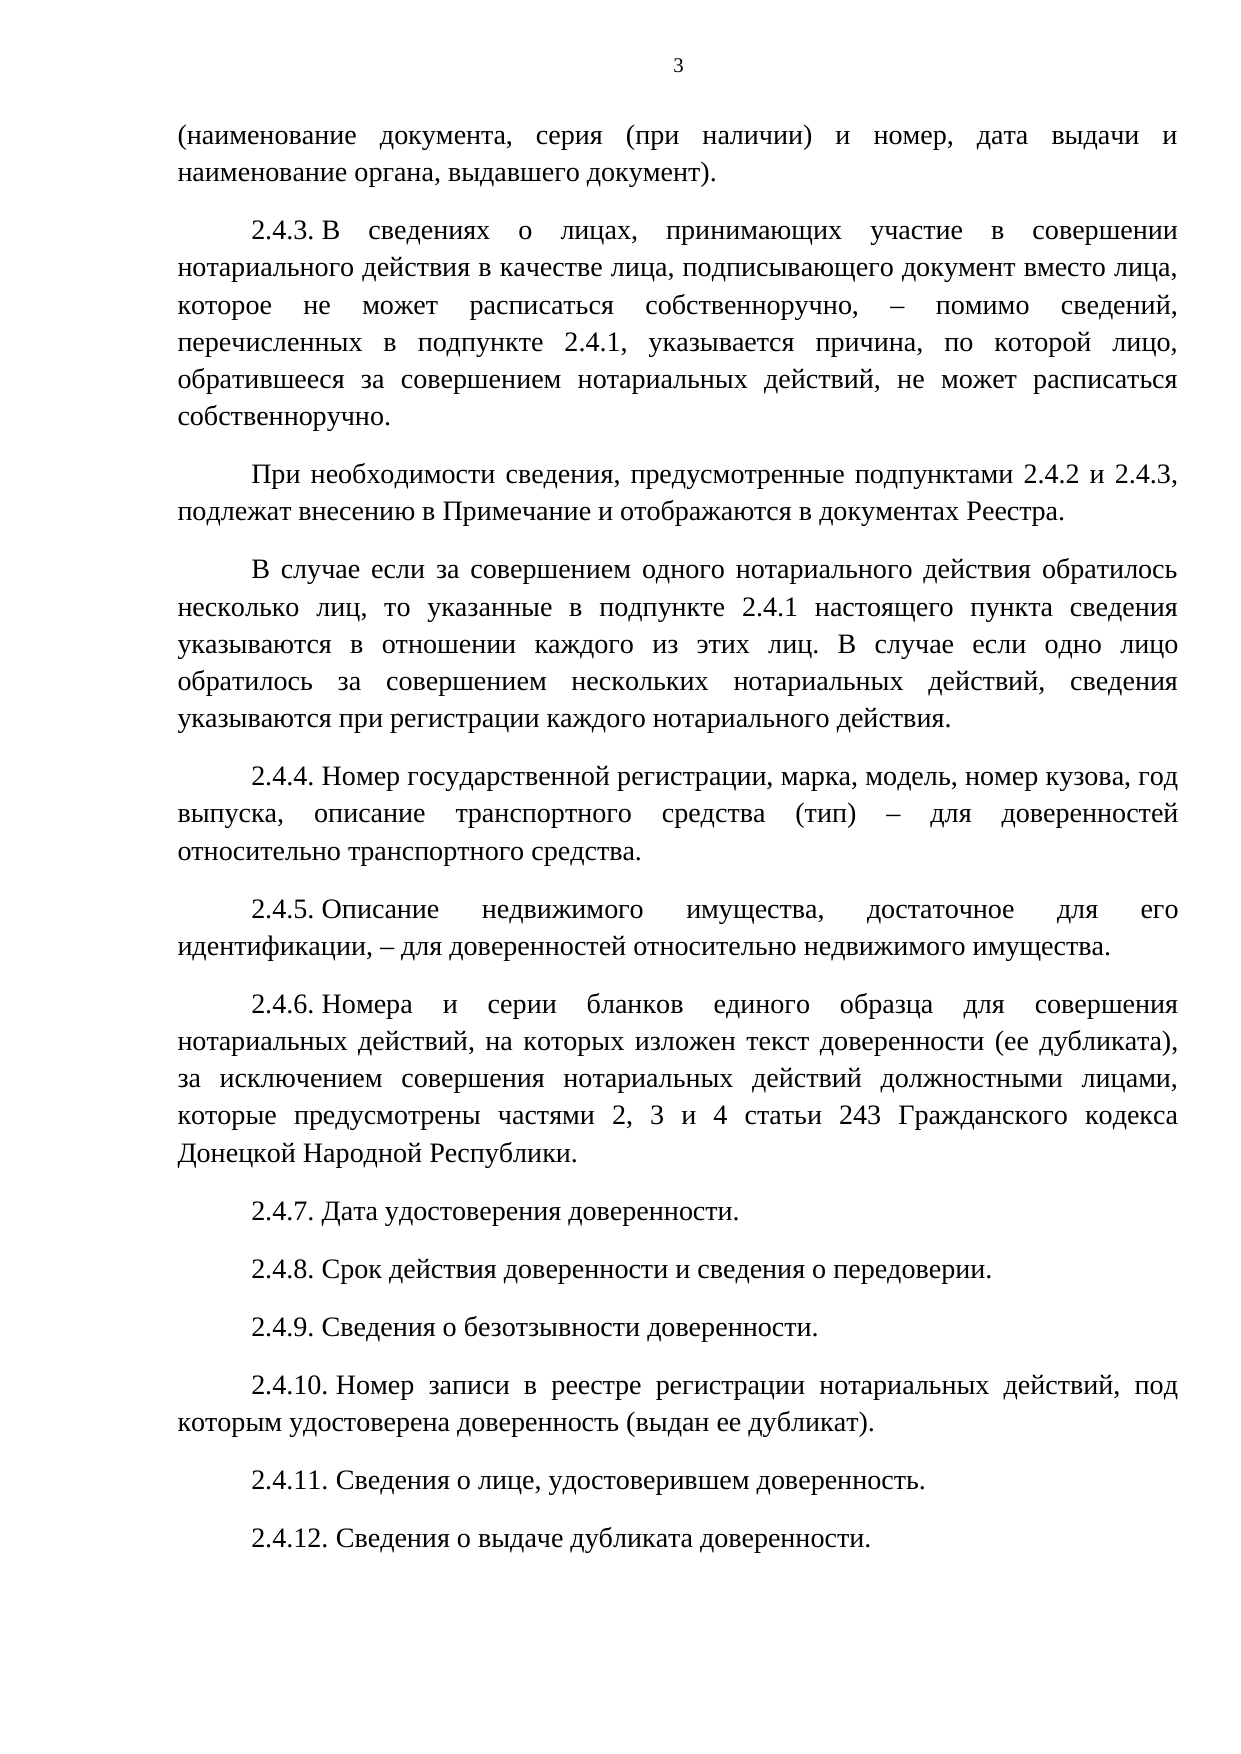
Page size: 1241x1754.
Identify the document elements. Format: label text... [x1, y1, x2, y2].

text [177, 118, 1179, 188]
text 2.4.3. В сведениях о лицах, принимающих участие в совершении нотариального действия в качестве лица, подписывающего документ вместо лица, которое не может расписаться собственноручно, – помимо сведений, перечисленных в подпункте 2.4.1, указывается причина, по которой лицо, обратившееся за совершением нотариальных действий, не может расписаться собственноручно. [177, 213, 1179, 432]
text 2.4.5. Описание недвижимого имущества, достаточное для его идентификации, – для доверенностей относительно недвижимого имущества. [177, 892, 1179, 961]
text 2.4.6. Номера и серии бланков единого образца для совершения нотариальных действий, на которых изложен текст доверенности (ее дубликата), за исключением совершения нотариальных действий должностными лицами, которые предусмотрены частями 2, 3 и 4 статьи 243 Гражданского кодекса Донецкой Народной Республики. [177, 987, 1179, 1168]
text При необходимости сведения, предусмотренные подпунктами 2.4.2 и 2.4.3, подлежат внесению в Примечание и отображаются в документах Реестра. [177, 457, 1179, 527]
text 2.4.8. Срок действия доверенности и сведения о передоверии. [177, 1252, 1179, 1284]
text 2.4.12. Сведения о выдаче дубликата доверенности. [177, 1521, 1179, 1553]
text 2.4.11. Сведения о лице, удостоверившем доверенность. [177, 1463, 1179, 1495]
text 2.4.7. Дата удостоверения доверенности. [177, 1194, 1179, 1226]
text В случае если за совершением одного нотариального действия обратилось несколько лиц, то указанные в подпункте 2.4.1 настоящего пункта сведения указываются в отношении каждого из этих лиц. В случае если одно лицо обратилось за совершением нескольких нотариальных действий, сведения указываются при регистрации каждого нотариального действия. [177, 552, 1179, 734]
text 2.4.9. Сведения о безотзывности доверенности. [177, 1310, 1179, 1342]
text 2.4.4. Номер государственной регистрации, марка, модель, номер кузова, год выпуска, описание транспортного средства (тип) – для доверенностей относительно транспортного средства. [177, 759, 1179, 866]
text 2.4.10. Номер записи в реестре регистрации нотариальных действий, под которым удостоверена доверенность (выдан ее дубликат). [177, 1368, 1179, 1437]
